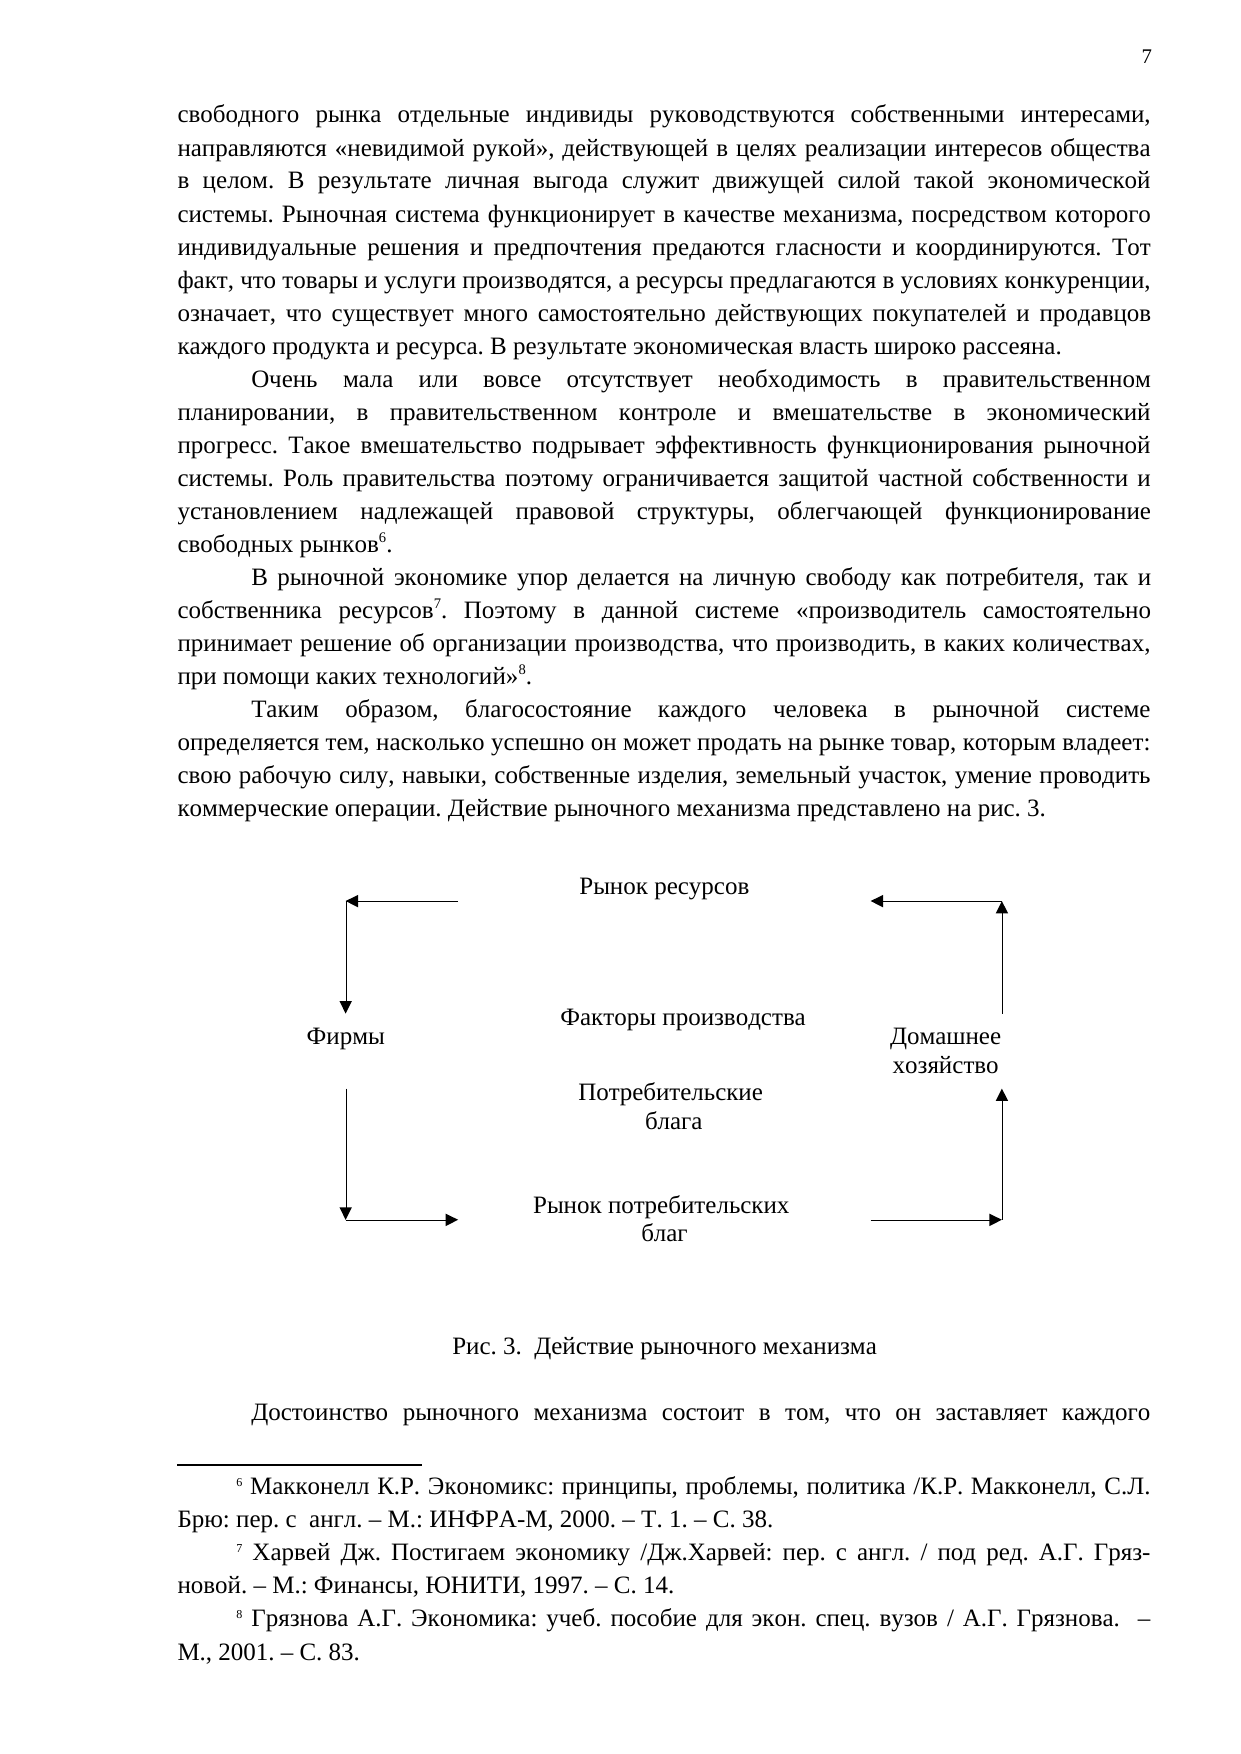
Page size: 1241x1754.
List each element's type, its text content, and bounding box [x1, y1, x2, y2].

text Очень мала или вовсе отсутствует необходимость в правительственном планировании, в правительственном контроле и вмешательстве в экономический прогресс. Такое вмешательство подрывает эффективность функционирования рыночной системы. Роль правительства поэтому ограничивается защитой частной собственности и установлением надлежащей правовой структуры, облегчающей функционирование свободных рынков. [177, 364, 1152, 558]
text Рис. 3. Действие рыночного механизма [177, 1331, 1152, 1360]
text В рыночной экономике упор делается на личную свободу как потребителя, так и собственника ресурсов. Поэтому в данной системе «производитель самостоятельно принимает решение об организации производства, что производить, в каких количествах, при помощи каких технологий». [177, 562, 1152, 690]
text Таким образом, благосостояние каждого человека в рыночной системе определяется тем, насколько успешно он может продать на рынке товар, которым владеет: свою рабочую силу, навыки, собственные изделия, земельный участок, умение проводить коммерческие операции. Действие рыночного механизма представлено на рис. 3. [177, 694, 1152, 822]
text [177, 1397, 1152, 1426]
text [177, 99, 1152, 359]
